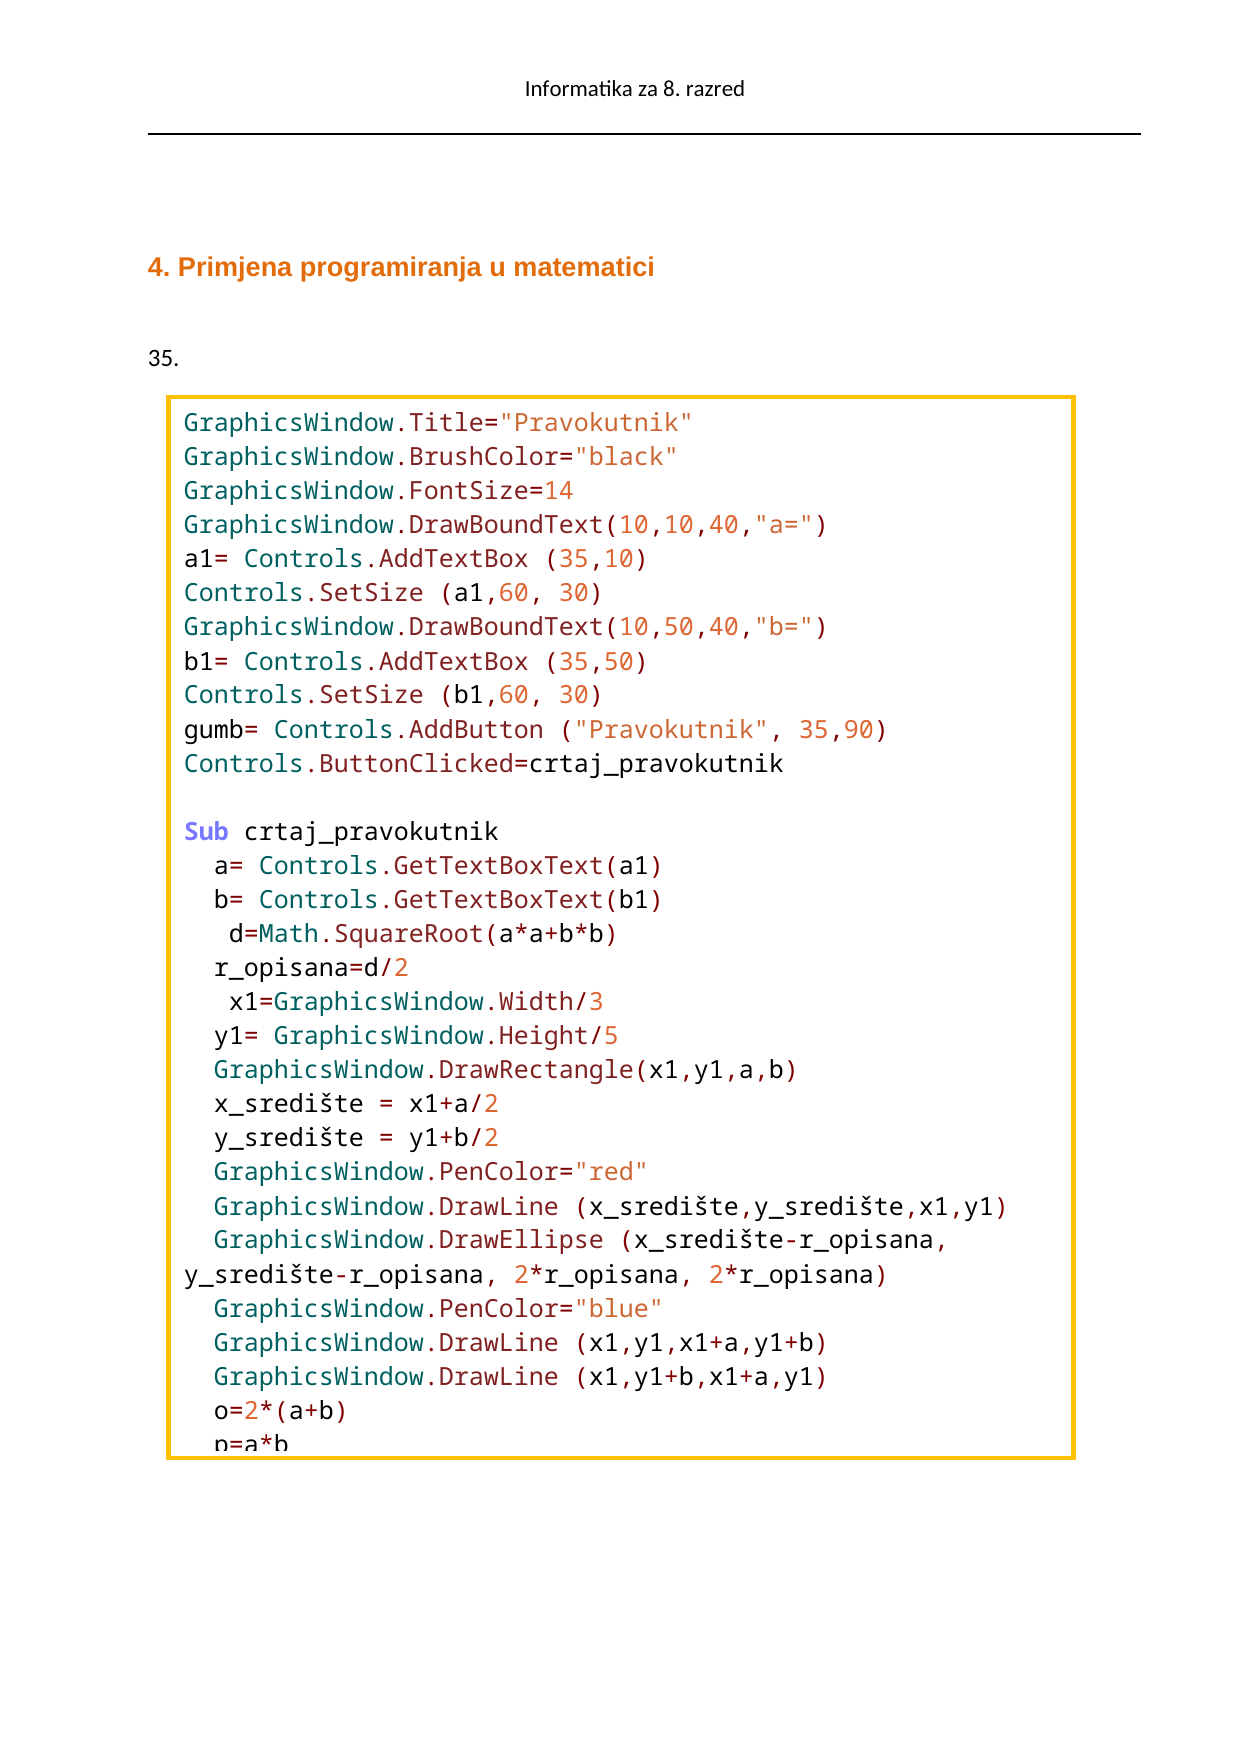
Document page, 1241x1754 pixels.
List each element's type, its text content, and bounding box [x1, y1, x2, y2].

text 35. [148, 342, 1122, 373]
subtitle 4. Primjena programiranja u matematici [148, 251, 1122, 282]
